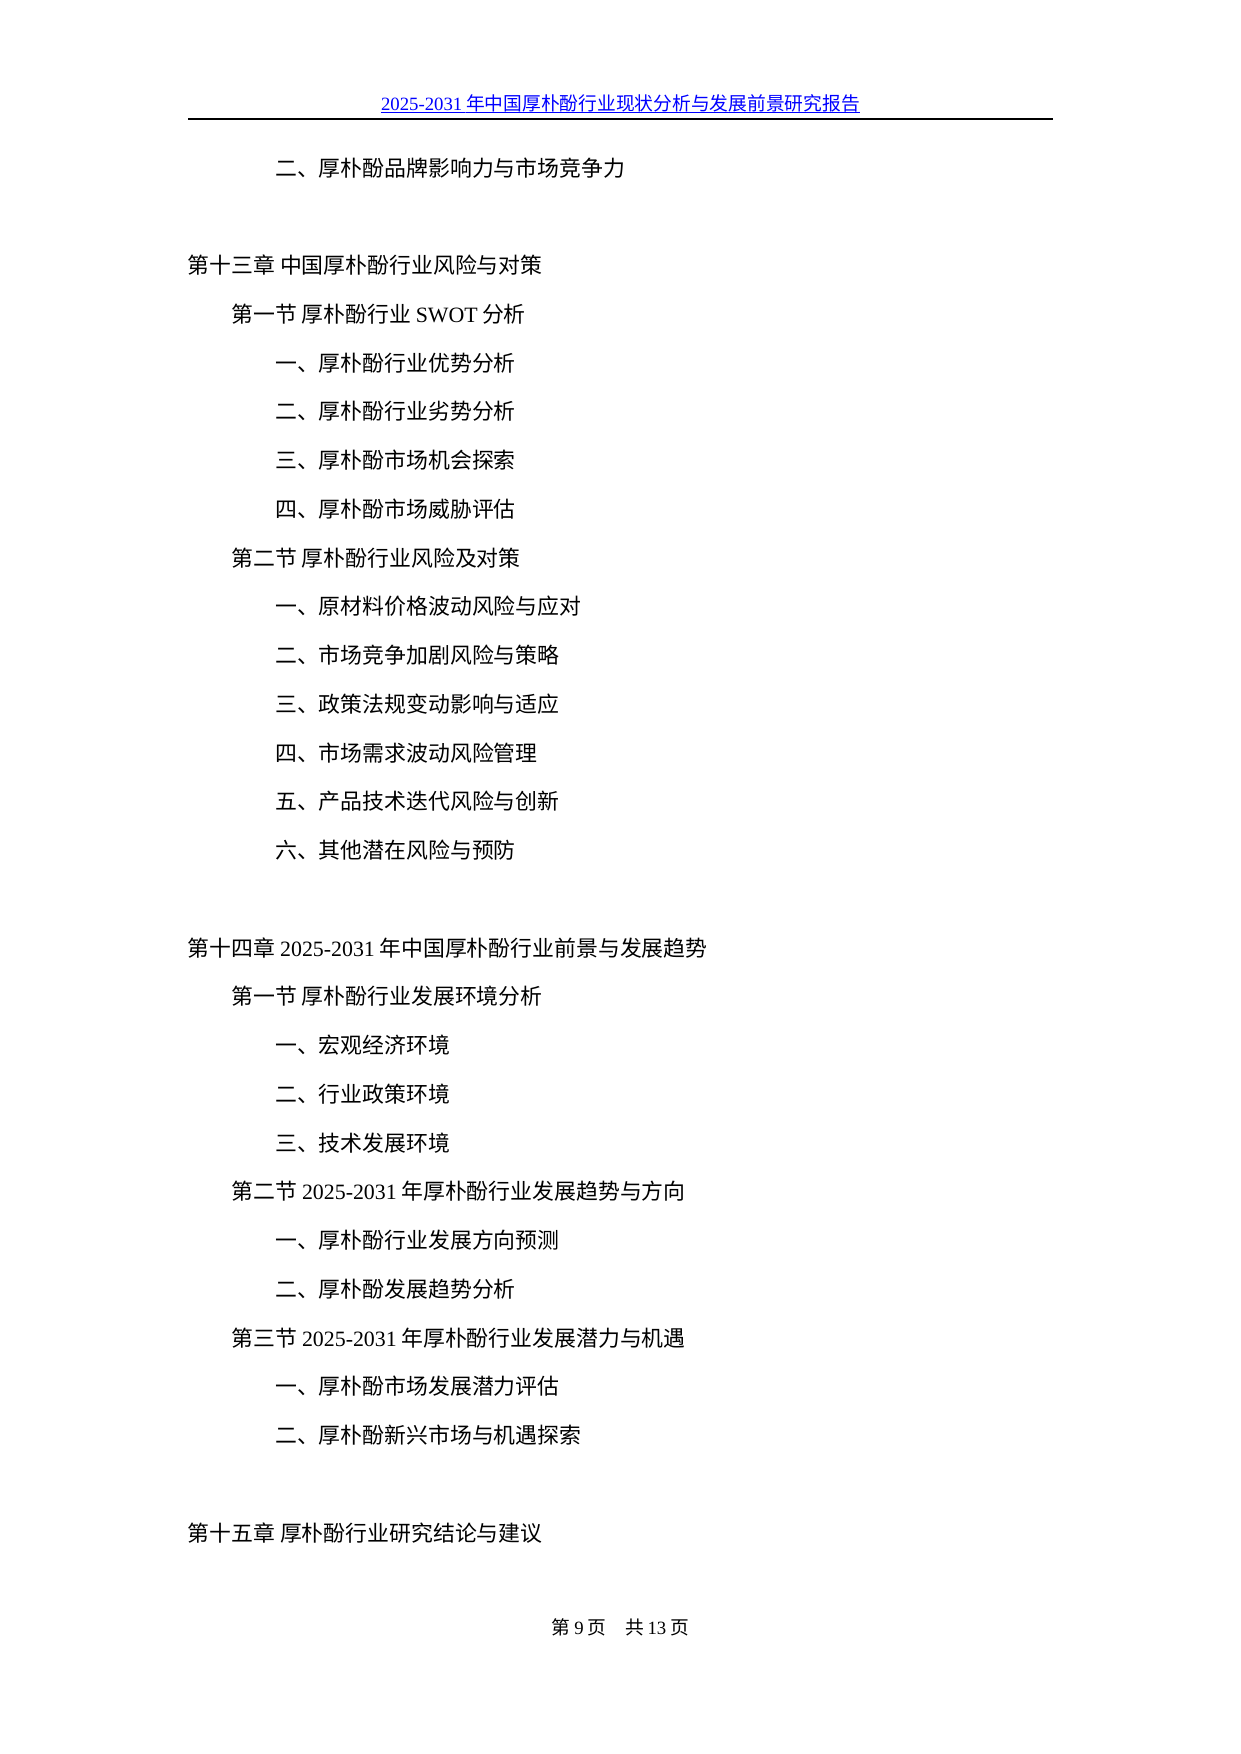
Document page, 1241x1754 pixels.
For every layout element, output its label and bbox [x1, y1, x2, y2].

text [187, 150, 1053, 1548]
